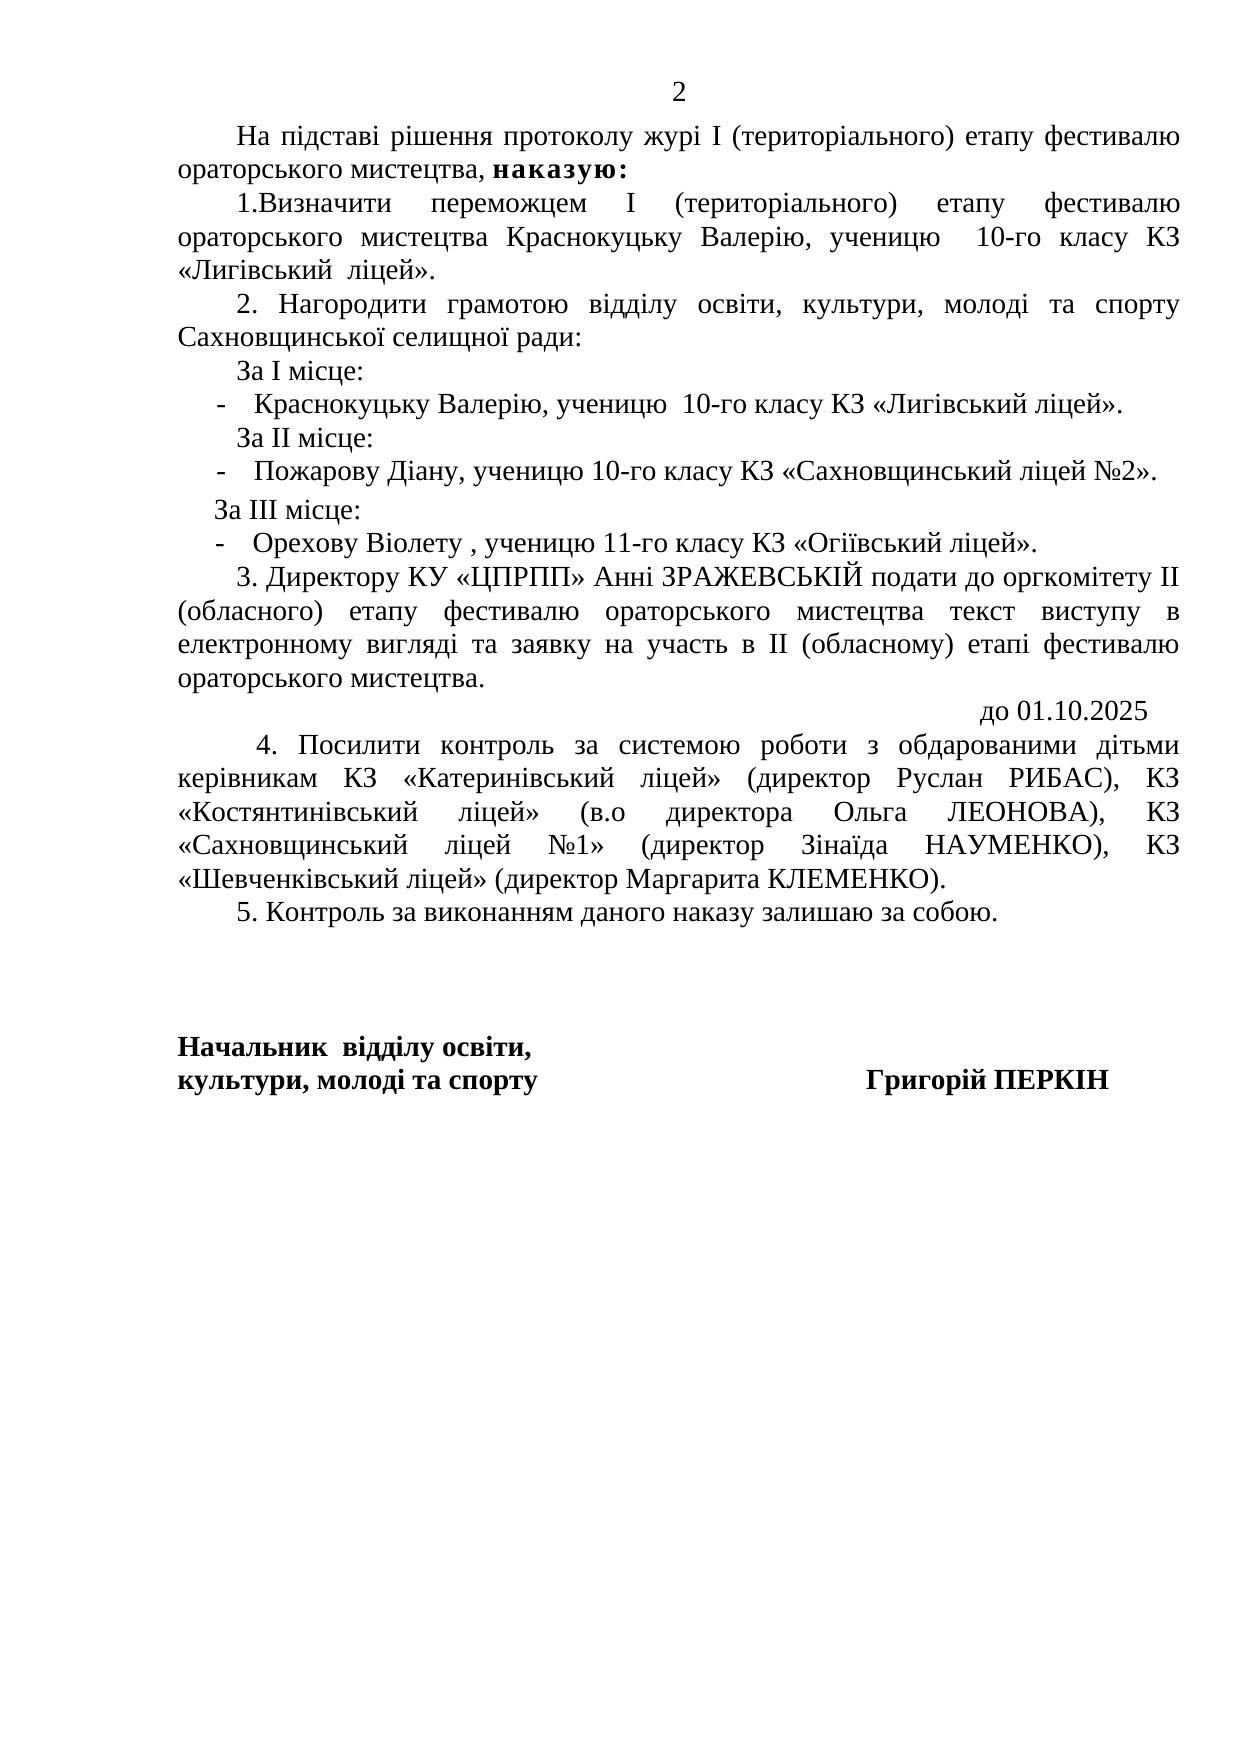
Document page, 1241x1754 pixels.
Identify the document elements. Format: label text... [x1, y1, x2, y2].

list культури, молоді та спорту Григорій ПЕРКІН [177, 1062, 1181, 1096]
list За ІІІ місце: [177, 492, 1181, 526]
list Пожарову Діану, ученицю 10-го класу КЗ «Сахновщинський ліцей №2». [216, 453, 1181, 487]
list Начальник відділу освіти, [177, 1029, 1181, 1062]
text 1.Визначити переможцем І (територіального) етапу фестивалю ораторського мистецтва Краснокуцьку Валерію, ученицю 10-го класу КЗ «Лигівський ліцей». [177, 185, 1181, 286]
list 4. Посилити контроль за системою роботи з обдарованими дітьми керівникам КЗ «Катеринівський ліцей» (директор Руслан РИБАС), КЗ «Костянтинівський ліцей» (в.о директора Ольга ЛЕОНОВА), КЗ «Сахновщинський ліцей №1» (директор Зінаїда НАУМЕНКО), КЗ «Шевченківський ліцей» (директор Маргарита КЛЕМЕНКО). [177, 727, 1181, 894]
list 2. Нагородити грамотою відділу освіти, культури, молоді та спорту Сахновщинської селищної ради: [177, 286, 1181, 353]
list 3. Директору КУ «ЦПРПП» Анні ЗРАЖЕВСЬКІЙ подати до оргкомітету ІІ (обласного) етапу фестивалю ораторського мистецтва текст виступу в електронному вигляді та заявку на участь в ІІ (обласному) етапі фестивалю ораторського мистецтва. [177, 559, 1181, 693]
text На підставі рішення протоколу журі І (територіального) етапу фестивалю ораторського мистецтва, наказую: [177, 118, 1181, 185]
list 5. Контроль за виконанням даного наказу залишаю за собою. [177, 894, 1181, 928]
list За ІІ місце: [236, 420, 1181, 453]
list до 01.10.2025 [177, 693, 1181, 727]
list Краснокуцьку Валерію, ученицю 10-го класу КЗ «Лигівський ліцей». [216, 386, 1181, 420]
list За І місце: [177, 353, 1181, 386]
list Орехову Віолету , ученицю 11-го класу КЗ «Огіївський ліцей». [215, 526, 1181, 559]
